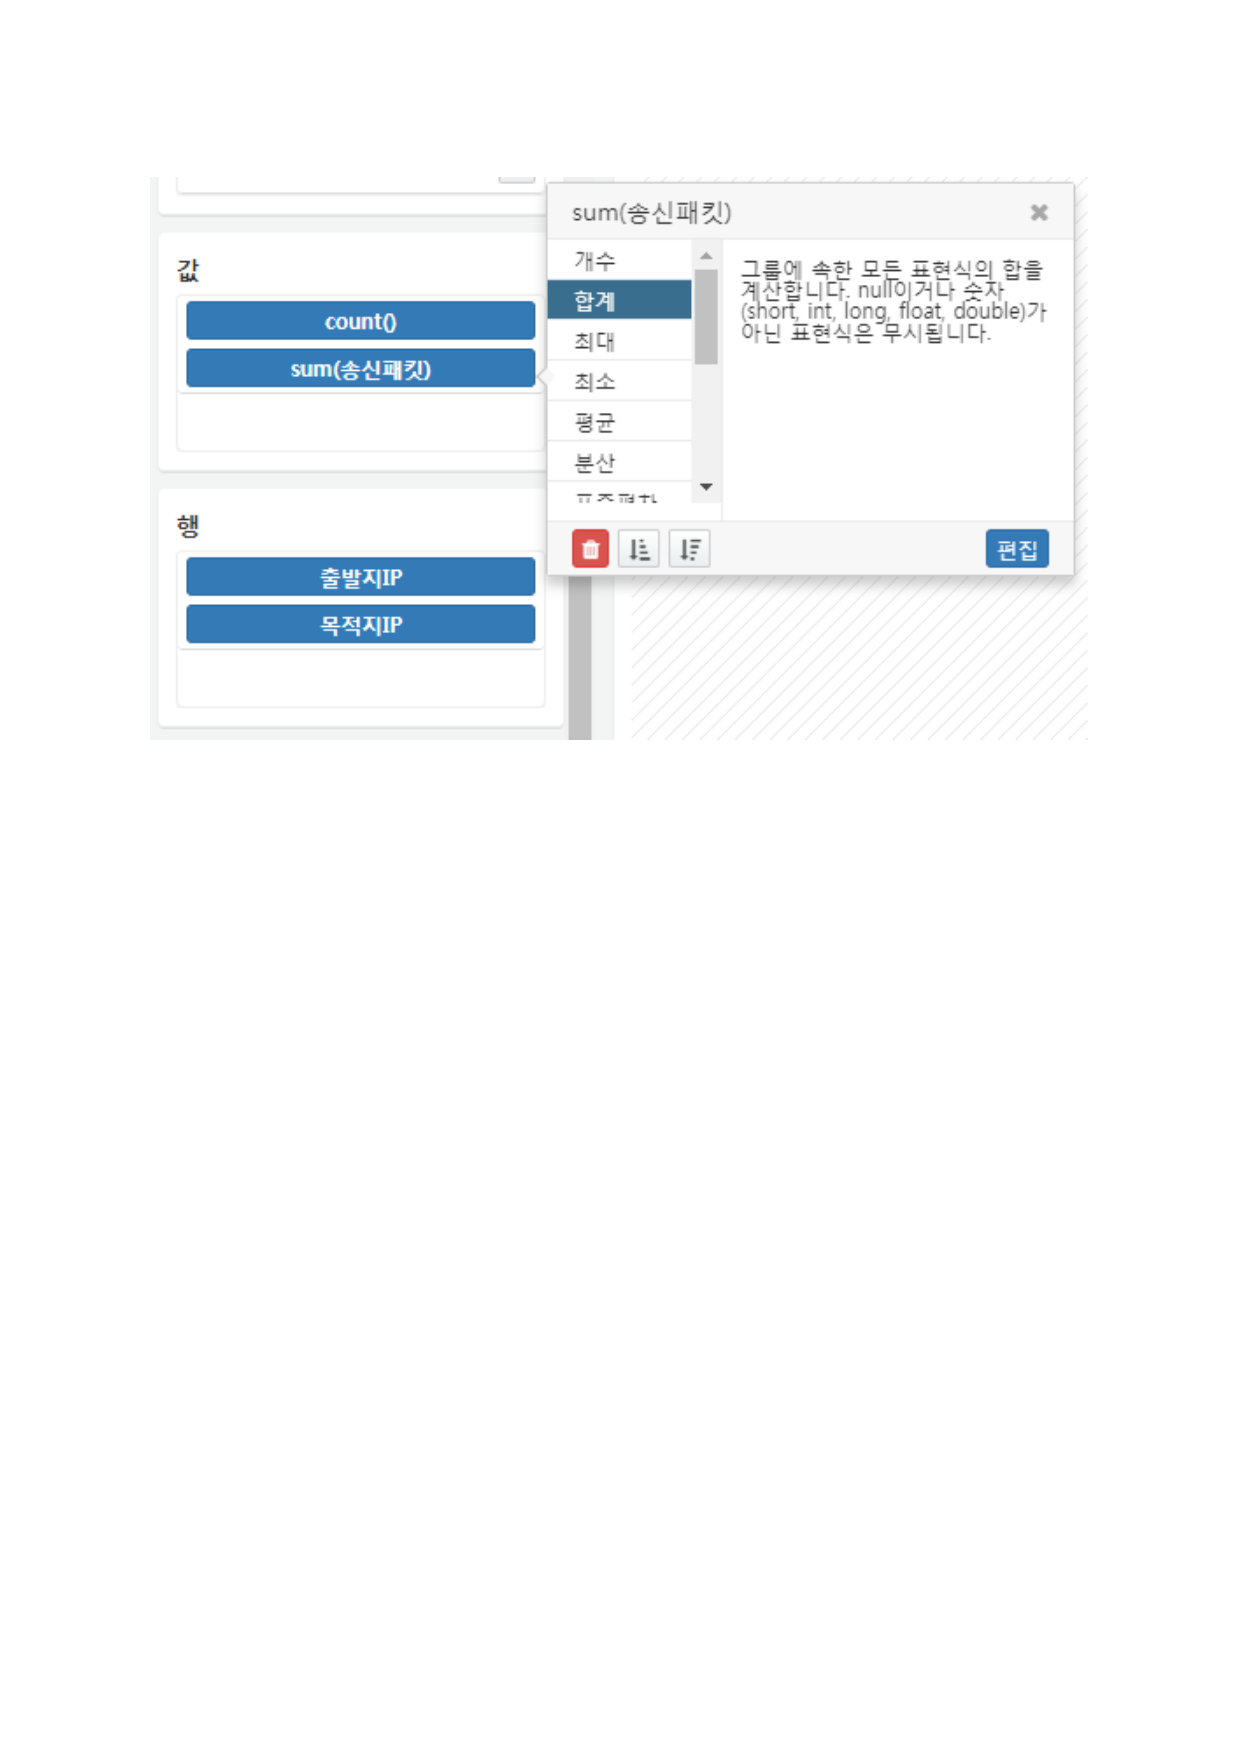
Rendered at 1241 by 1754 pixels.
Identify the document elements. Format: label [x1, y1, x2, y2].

picture [150, 177, 1088, 740]
